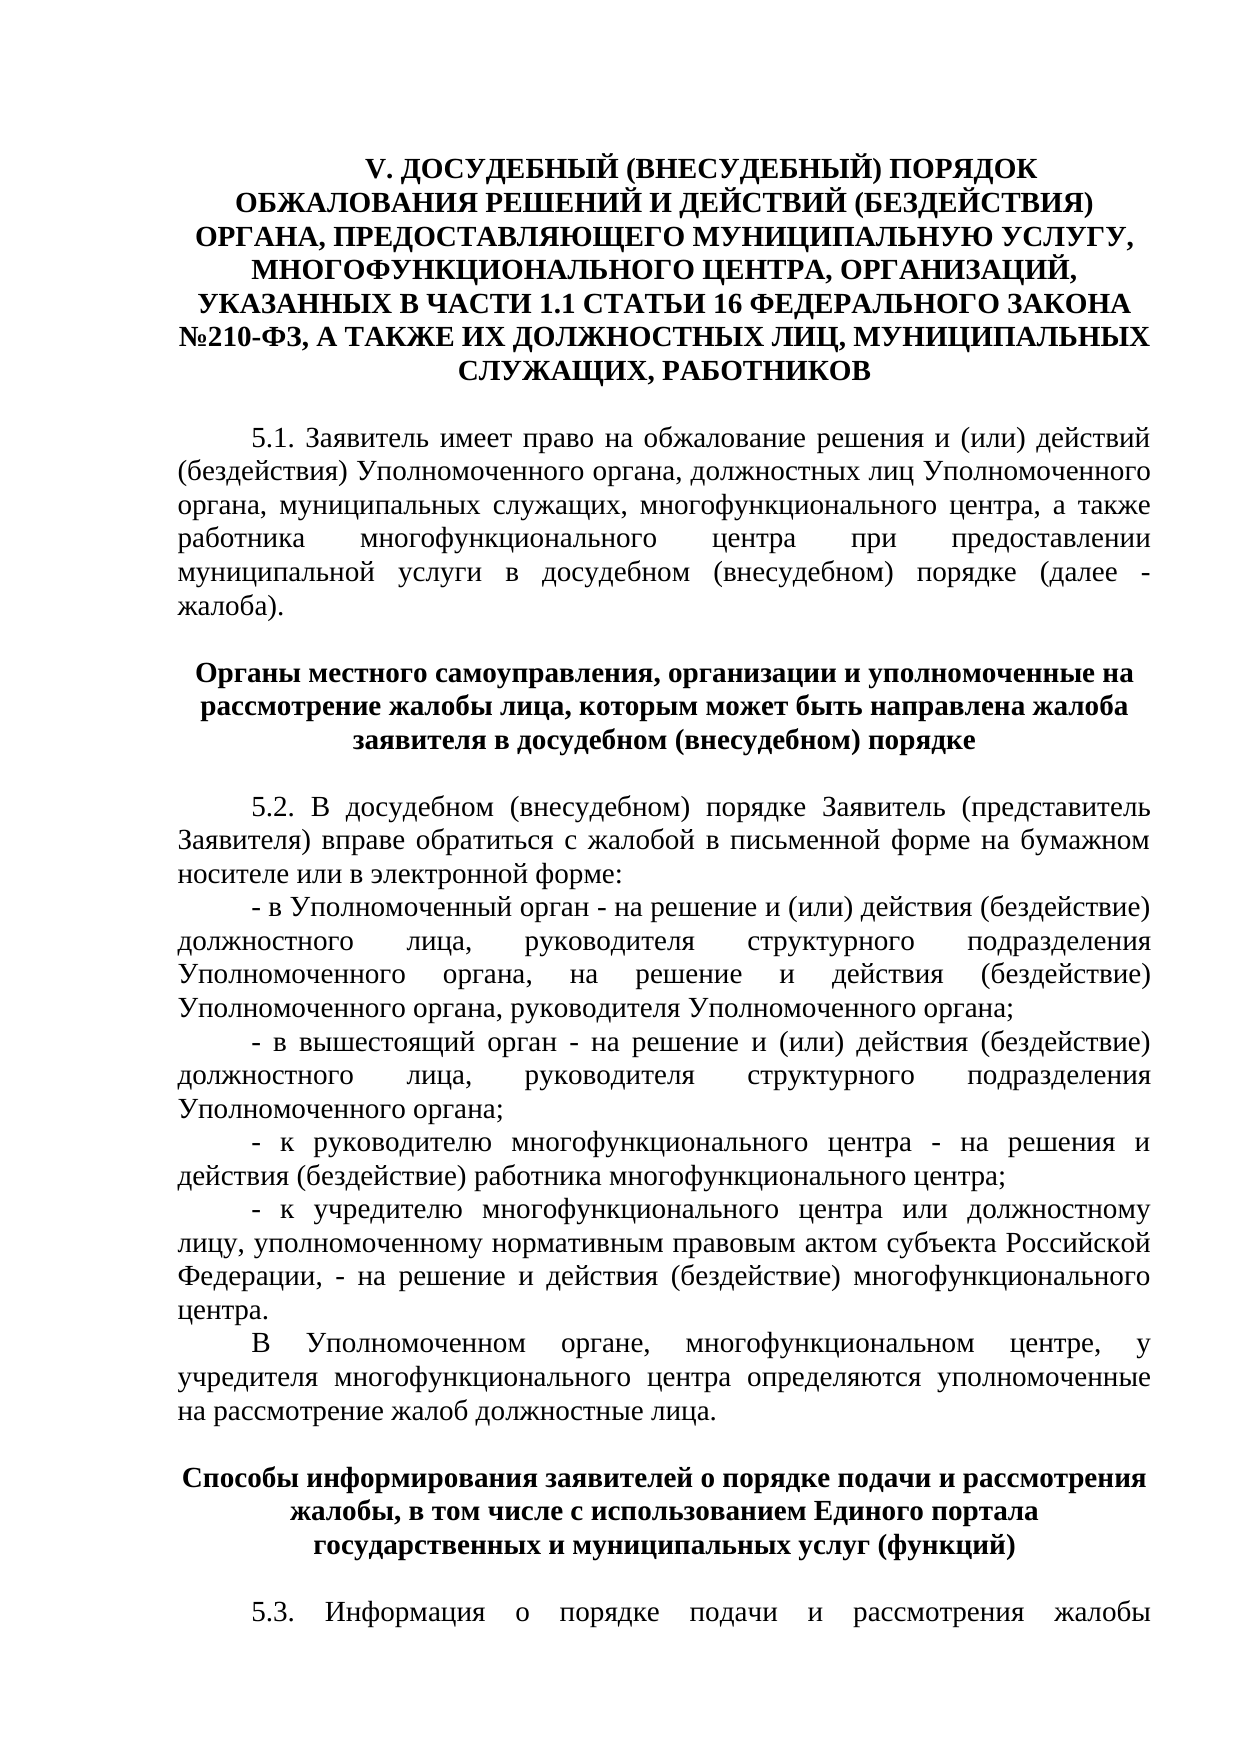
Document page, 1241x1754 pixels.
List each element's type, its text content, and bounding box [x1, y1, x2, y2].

text - в Уполномоченный орган - на решение и (или) действия (бездействие) должностного лица, руководителя структурного подразделения Уполномоченного органа, на решение и действия (бездействие) Уполномоченного органа, руководителя Уполномоченного органа; [177, 889, 1152, 1024]
text - к учредителю многофункционального центра или должностному лицу, уполномоченному нормативным правовым актом субъекта Российской Федерации, - на решение и действия (бездействие) многофункционального центра. [177, 1191, 1152, 1326]
text - к руководителю многофункционального центра - на решения и действия (бездействие) работника многофункционального центра; [177, 1124, 1152, 1191]
text Способы информирования заявителей о порядке подачи и рассмотрения жалобы, в том числе с использованием Единого портала государственных и муниципальных услуг (функций) [177, 1460, 1152, 1560]
text 5.1. Заявитель имеет право на обжалование решения и (или) действий (бездействия) Уполномоченного органа, должностных лиц Уполномоченного органа, муниципальных служащих, многофункционального центра, а также работника многофункционального центра при предоставлении муниципальной услуги в досудебном (внесудебном) порядке (далее - жалоба). [177, 420, 1152, 621]
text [177, 1594, 1152, 1627]
text 5.2. В досудебном (внесудебном) порядке Заявитель (представитель Заявителя) вправе обратиться с жалобой в письменной форме на бумажном носителе или в электронной форме: [177, 789, 1152, 889]
text - в вышестоящий орган - на решение и (или) действия (бездействие) должностного лица, руководителя структурного подразделения Уполномоченного органа; [177, 1024, 1152, 1124]
text Органы местного самоуправления, организации и уполномоченные на рассмотрение жалобы лица, которым может быть направлена жалоба заявителя в досудебном (внесудебном) порядке [177, 655, 1152, 755]
text V. ДОСУДЕБНЫЙ (ВНЕСУДЕБНЫЙ) ПОРЯДОК ОБЖАЛОВАНИЯ РЕШЕНИЙ И ДЕЙСТВИЙ (БЕЗДЕЙСТВИЯ) ОРГАНА, ПРЕДОСТАВЛЯЮЩЕГО МУНИЦИПАЛЬНУЮ УСЛУГУ, МНОГОФУНКЦИОНАЛЬНОГО ЦЕНТРА, ОРГАНИЗАЦИЙ, УКАЗАННЫХ В ЧАСТИ 1.1 СТАТЬИ 16 ФЕДЕРАЛЬНОГО ЗАКОНА №210-ФЗ, А ТАКЖЕ ИХ ДОЛЖНОСТНЫХ ЛИЦ, МУНИЦИПАЛЬНЫХ СЛУЖАЩИХ, РАБОТНИКОВ [177, 152, 1152, 386]
text В Уполномоченном органе, многофункциональном центре, у учредителя многофункционального центра определяются уполномоченные на рассмотрение жалоб должностные лица. [177, 1326, 1152, 1426]
